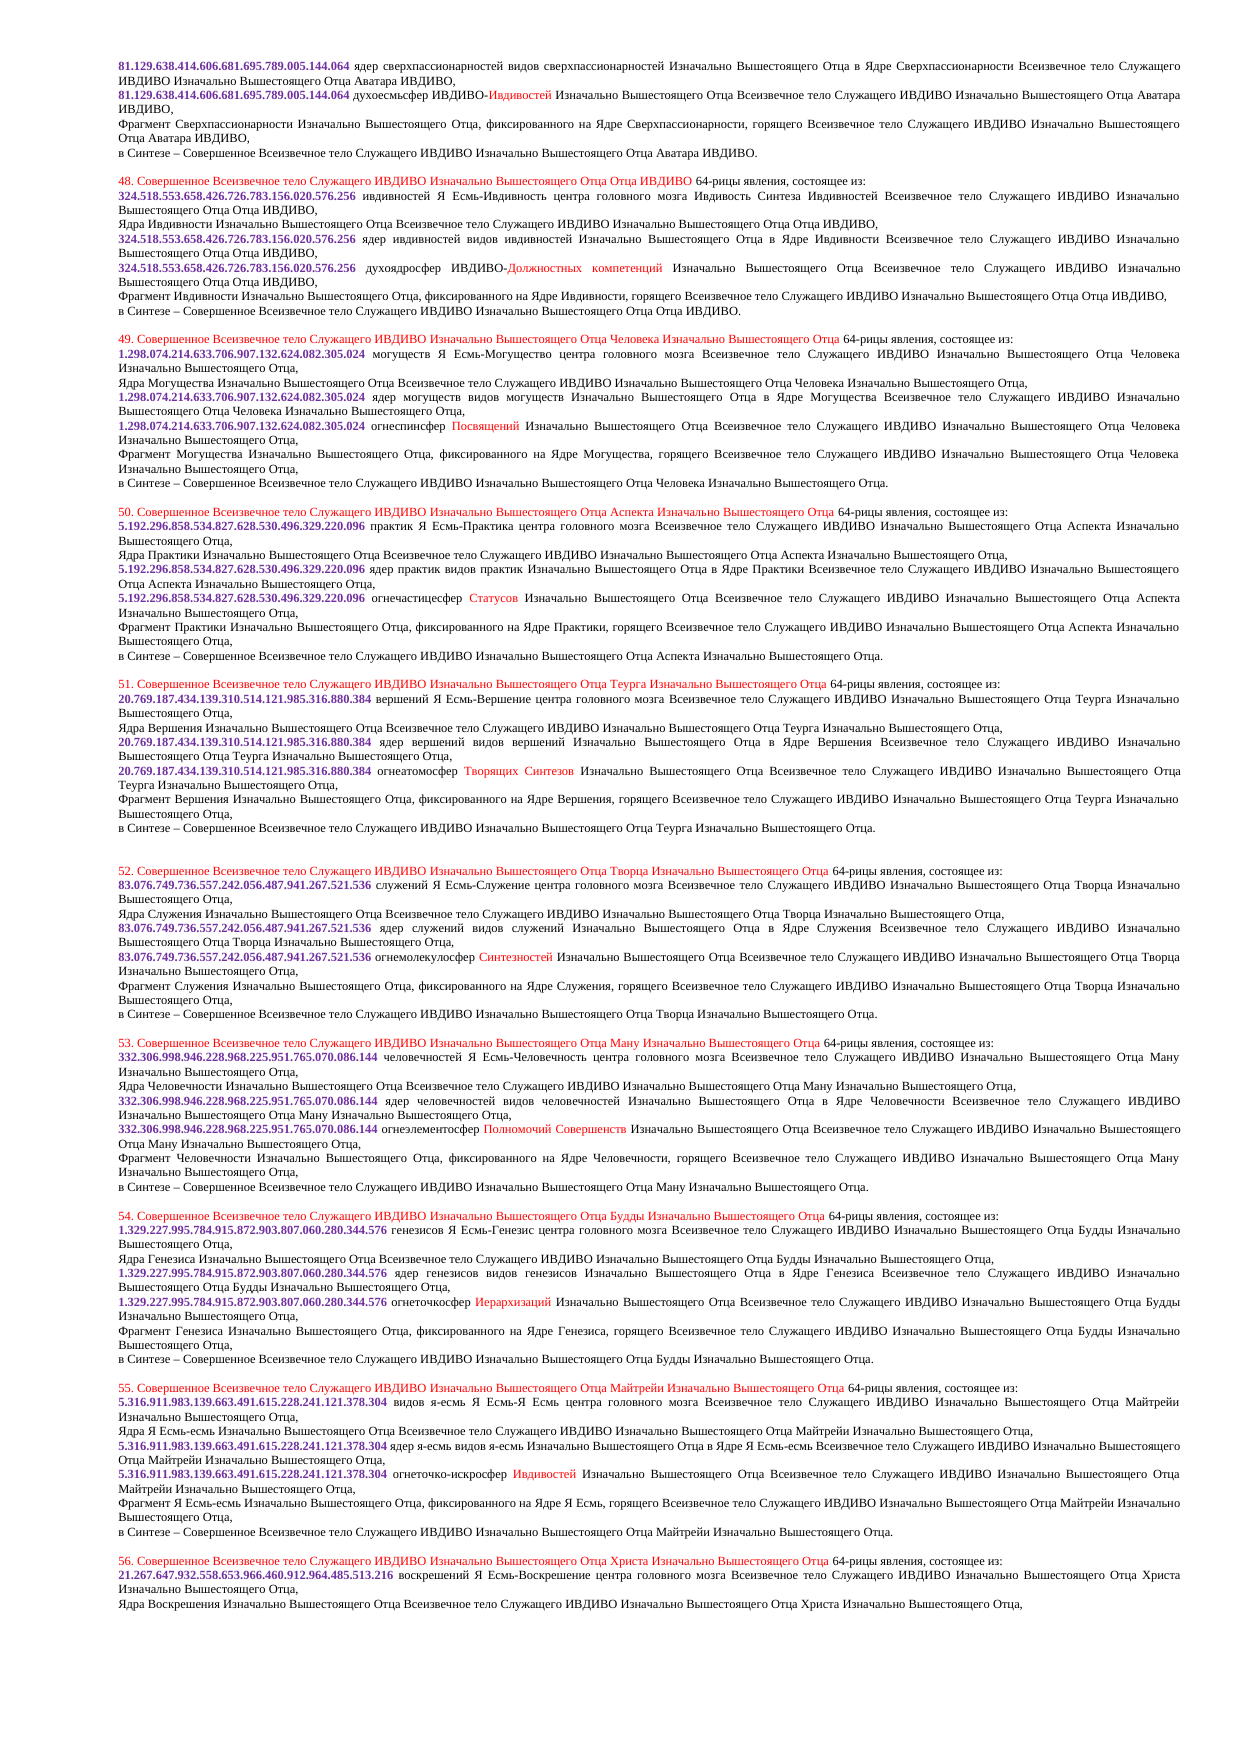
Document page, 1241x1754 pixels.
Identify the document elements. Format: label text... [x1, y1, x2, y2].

text 81.129.638.414.606.681.695.789.005.144.064 ядер сверхпассионарностей видов сверхпассионарностей Изначально Вышестоящего Отца в Ядре Сверхпассионарности Всеизвечное тело Служащего ИВДИВО Изначально Вышестоящего Отца Аватара ИВДИВО, [118, 59, 1181, 88]
text в Синтезе – Совершенное Всеизвечное тело Служащего ИВДИВО Изначально Вышестоящего Отца Будды Изначально Вышестоящего Отца. [118, 1352, 1181, 1366]
text 83.076.749.736.557.242.056.487.941.267.521.536 огнемолекулосфер Синтезностей Изначально Вышестоящего Отца Всеизвечное тело Служащего ИВДИВО Изначально Вышестоящего Отца Творца Изначально Вышестоящего Отца, [118, 949, 1181, 978]
text Фрагмент Практики Изначально Вышестоящего Отца, фиксированного на Ядре Практики, горящего Всеизвечное тело Служащего ИВДИВО Изначально Вышестоящего Отца Аспекта Изначально Вышестоящего Отца, [118, 620, 1181, 648]
text 55. Совершенное Всеизвечное тело Служащего ИВДИВО Изначально Вышестоящего Отца Майтрейи Изначально Вышестоящего Отца 64-рицы явления, состоящее из: [118, 1381, 1181, 1395]
text 50. Совершенное Всеизвечное тело Служащего ИВДИВО Изначально Вышестоящего Отца Аспекта Изначально Вышестоящего Отца 64-рицы явления, состоящее из: [118, 505, 1181, 519]
text 20.769.187.434.139.310.514.121.985.316.880.384 огнеатомосфер Творящих Синтезов Изначально Вышестоящего Отца Всеизвечное тело Служащего ИВДИВО Изначально Вышестоящего Отца Теурга Изначально Вышестоящего Отца, [118, 763, 1181, 792]
text Ядра Человечности Изначально Вышестоящего Отца Всеизвечное тело Служащего ИВДИВО Изначально Вышестоящего Отца Ману Изначально Вышестоящего Отца, [118, 1079, 1181, 1093]
text в Синтезе – Совершенное Всеизвечное тело Служащего ИВДИВО Изначально Вышестоящего Отца Отца ИВДИВО. [118, 303, 1181, 318]
text в Синтезе – Совершенное Всеизвечное тело Служащего ИВДИВО Изначально Вышестоящего Отца Ману Изначально Вышестоящего Отца. [118, 1179, 1181, 1194]
text Фрагмент Служения Изначально Вышестоящего Отца, фиксированного на Ядре Служения, горящего Всеизвечное тело Служащего ИВДИВО Изначально Вышестоящего Отца Творца Изначально Вышестоящего Отца, [118, 978, 1181, 1007]
text Фрагмент Я Есмь-есмь Изначально Вышестоящего Отца, фиксированного на Ядре Я Есмь, горящего Всеизвечное тело Служащего ИВДИВО Изначально Вышестоящего Отца Майтрейи Изначально Вышестоящего Отца, [118, 1496, 1181, 1524]
text 332.306.998.946.228.968.225.951.765.070.086.144 огнеэлементосфер Полномочий Совершенств Изначально Вышестоящего Отца Всеизвечное тело Служащего ИВДИВО Изначально Вышестоящего Отца Ману Изначально Вышестоящего Отца, [118, 1122, 1181, 1151]
text 1.298.074.214.633.706.907.132.624.082.305.024 огнеспинсфер Посвящений Изначально Вышестоящего Отца Всеизвечное тело Служащего ИВДИВО Изначально Вышестоящего Отца Человека Изначально Вышестоящего Отца, [118, 418, 1181, 447]
text 5.192.296.858.534.827.628.530.496.329.220.096 практик Я Есмь-Практика центра головного мозга Всеизвечное тело Служащего ИВДИВО Изначально Вышестоящего Отца Аспекта Изначально Вышестоящего Отца, [118, 519, 1181, 548]
text 1.329.227.995.784.915.872.903.807.060.280.344.576 ядер генезисов видов генезисов Изначально Вышестоящего Отца в Ядре Генезиса Всеизвечное тело Служащего ИВДИВО Изначально Вышестоящего Отца Будды Изначально Вышестоящего Отца, [118, 1266, 1181, 1294]
text 5.192.296.858.534.827.628.530.496.329.220.096 огнечастицесфер Статусов Изначально Вышестоящего Отца Всеизвечное тело Служащего ИВДИВО Изначально Вышестоящего Отца Аспекта Изначально Вышестоящего Отца, [118, 591, 1181, 620]
text в Синтезе – Совершенное Всеизвечное тело Служащего ИВДИВО Изначально Вышестоящего Отца Аспекта Изначально Вышестоящего Отца. [118, 648, 1181, 663]
text 53. Совершенное Всеизвечное тело Служащего ИВДИВО Изначально Вышестоящего Отца Ману Изначально Вышестоящего Отца 64-рицы явления, состоящее из: [118, 1036, 1181, 1050]
text 54. Совершенное Всеизвечное тело Служащего ИВДИВО Изначально Вышестоящего Отца Будды Изначально Вышестоящего Отца 64-рицы явления, состоящее из: [118, 1208, 1181, 1223]
text в Синтезе – Совершенное Всеизвечное тело Служащего ИВДИВО Изначально Вышестоящего Отца Человека Изначально Вышестоящего Отца. [118, 476, 1181, 490]
text Фрагмент Могущества Изначально Вышестоящего Отца, фиксированного на Ядре Могущества, горящего Всеизвечное тело Служащего ИВДИВО Изначально Вышестоящего Отца Человека Изначально Вышестоящего Отца, [118, 447, 1181, 476]
text 52. Совершенное Всеизвечное тело Служащего ИВДИВО Изначально Вышестоящего Отца Творца Изначально Вышестоящего Отца 64-рицы явления, состоящее из: [118, 863, 1181, 878]
text в Синтезе – Совершенное Всеизвечное тело Служащего ИВДИВО Изначально Вышестоящего Отца Теурга Изначально Вышестоящего Отца. [118, 821, 1181, 835]
text 1.298.074.214.633.706.907.132.624.082.305.024 ядер могуществ видов могуществ Изначально Вышестоящего Отца в Ядре Могущества Всеизвечное тело Служащего ИВДИВО Изначально Вышестоящего Отца Человека Изначально Вышестоящего Отца, [118, 390, 1181, 418]
text 20.769.187.434.139.310.514.121.985.316.880.384 ядер вершений видов вершений Изначально Вышестоящего Отца в Ядре Вершения Всеизвечное тело Служащего ИВДИВО Изначально Вышестоящего Отца Теурга Изначально Вышестоящего Отца, [118, 735, 1181, 763]
text Ядра Воскрешения Изначально Вышестоящего Отца Всеизвечное тело Служащего ИВДИВО Изначально Вышестоящего Отца Христа Изначально Вышестоящего Отца, [118, 1596, 1181, 1611]
text 51. Совершенное Всеизвечное тело Служащего ИВДИВО Изначально Вышестоящего Отца Теурга Изначально Вышестоящего Отца 64-рицы явления, состоящее из: [118, 677, 1181, 692]
text 5.316.911.983.139.663.491.615.228.241.121.378.304 огнеточко-искросфер Ивдивостей Изначально Вышестоящего Отца Всеизвечное тело Служащего ИВДИВО Изначально Вышестоящего Отца Майтрейи Изначально Вышестоящего Отца, [118, 1467, 1181, 1496]
text 5.192.296.858.534.827.628.530.496.329.220.096 ядер практик видов практик Изначально Вышестоящего Отца в Ядре Практики Всеизвечное тело Служащего ИВДИВО Изначально Вышестоящего Отца Аспекта Изначально Вышестоящего Отца, [118, 562, 1181, 591]
text Фрагмент Генезиса Изначально Вышестоящего Отца, фиксированного на Ядре Генезиса, горящего Всеизвечное тело Служащего ИВДИВО Изначально Вышестоящего Отца Будды Изначально Вышестоящего Отца, [118, 1323, 1181, 1352]
text 21.267.647.932.558.653.966.460.912.964.485.513.216 воскрешений Я Есмь-Воскрешение центра головного мозга Всеизвечное тело Служащего ИВДИВО Изначально Вышестоящего Отца Христа Изначально Вышестоящего Отца, [118, 1568, 1181, 1596]
text Ядра Вершения Изначально Вышестоящего Отца Всеизвечное тело Служащего ИВДИВО Изначально Вышестоящего Отца Теурга Изначально Вышестоящего Отца, [118, 720, 1181, 735]
text Ядра Служения Изначально Вышестоящего Отца Всеизвечное тело Служащего ИВДИВО Изначально Вышестоящего Отца Творца Изначально Вышестоящего Отца, [118, 906, 1181, 921]
text в Синтезе – Совершенное Всеизвечное тело Служащего ИВДИВО Изначально Вышестоящего Отца Аватара ИВДИВО. [118, 145, 1181, 160]
text Фрагмент Человечности Изначально Вышестоящего Отца, фиксированного на Ядре Человечности, горящего Всеизвечное тело Служащего ИВДИВО Изначально Вышестоящего Отца Ману Изначально Вышестоящего Отца, [118, 1151, 1181, 1179]
text Ядра Практики Изначально Вышестоящего Отца Всеизвечное тело Служащего ИВДИВО Изначально Вышестоящего Отца Аспекта Изначально Вышестоящего Отца, [118, 548, 1181, 562]
text 332.306.998.946.228.968.225.951.765.070.086.144 ядер человечностей видов человечностей Изначально Вышестоящего Отца в Ядре Человечности Всеизвечное тело Служащего ИВДИВО Изначально Вышестоящего Отца Ману Изначально Вышестоящего Отца, [118, 1093, 1181, 1122]
text в Синтезе – Совершенное Всеизвечное тело Служащего ИВДИВО Изначально Вышестоящего Отца Майтрейи Изначально Вышестоящего Отца. [118, 1524, 1181, 1539]
text 1.329.227.995.784.915.872.903.807.060.280.344.576 огнеточкосфер Иерархизаций Изначально Вышестоящего Отца Всеизвечное тело Служащего ИВДИВО Изначально Вышестоящего Отца Будды Изначально Вышестоящего Отца, [118, 1294, 1181, 1323]
text Ядра Я Есмь-есмь Изначально Вышестоящего Отца Всеизвечное тело Служащего ИВДИВО Изначально Вышестоящего Отца Майтрейи Изначально Вышестоящего Отца, [118, 1424, 1181, 1438]
text 324.518.553.658.426.726.783.156.020.576.256 ивдивностей Я Есмь-Ивдивность центра головного мозга Ивдивость Синтеза Ивдивностей Всеизвечное тело Служащего ИВДИВО Изначально Вышестоящего Отца Отца ИВДИВО, [118, 188, 1181, 217]
text 81.129.638.414.606.681.695.789.005.144.064 духоесмьсфер ИВДИВО-Ивдивостей Изначально Вышестоящего Отца Всеизвечное тело Служащего ИВДИВО Изначально Вышестоящего Отца Аватара ИВДИВО, [118, 88, 1181, 117]
text Фрагмент Сверхпассионарности Изначально Вышестоящего Отца, фиксированного на Ядре Сверхпассионарности, горящего Всеизвечное тело Служащего ИВДИВО Изначально Вышестоящего Отца Аватара ИВДИВО, [118, 117, 1181, 145]
text 332.306.998.946.228.968.225.951.765.070.086.144 человечностей Я Есмь-Человечность центра головного мозга Всеизвечное тело Служащего ИВДИВО Изначально Вышестоящего Отца Ману Изначально Вышестоящего Отца, [118, 1050, 1181, 1079]
text 5.316.911.983.139.663.491.615.228.241.121.378.304 ядер я-есмь видов я-есмь Изначально Вышестоящего Отца в Ядре Я Есмь-есмь Всеизвечное тело Служащего ИВДИВО Изначально Вышестоящего Отца Майтрейи Изначально Вышестоящего Отца, [118, 1438, 1181, 1467]
text Фрагмент Вершения Изначально Вышестоящего Отца, фиксированного на Ядре Вершения, горящего Всеизвечное тело Служащего ИВДИВО Изначально Вышестоящего Отца Теурга Изначально Вышестоящего Отца, [118, 792, 1181, 821]
text 1.298.074.214.633.706.907.132.624.082.305.024 могуществ Я Есмь-Могущество центра головного мозга Всеизвечное тело Служащего ИВДИВО Изначально Вышестоящего Отца Человека Изначально Вышестоящего Отца, [118, 347, 1181, 375]
text Ядра Ивдивности Изначально Вышестоящего Отца Всеизвечное тело Служащего ИВДИВО Изначально Вышестоящего Отца Отца ИВДИВО, [118, 217, 1181, 232]
text 56. Совершенное Всеизвечное тело Служащего ИВДИВО Изначально Вышестоящего Отца Христа Изначально Вышестоящего Отца 64-рицы явления, состоящее из: [118, 1553, 1181, 1568]
text 83.076.749.736.557.242.056.487.941.267.521.536 ядер служений видов служений Изначально Вышестоящего Отца в Ядре Служения Всеизвечное тело Служащего ИВДИВО Изначально Вышестоящего Отца Творца Изначально Вышестоящего Отца, [118, 921, 1181, 949]
text в Синтезе – Совершенное Всеизвечное тело Служащего ИВДИВО Изначально Вышестоящего Отца Творца Изначально Вышестоящего Отца. [118, 1007, 1181, 1021]
text 83.076.749.736.557.242.056.487.941.267.521.536 служений Я Есмь-Служение центра головного мозга Всеизвечное тело Служащего ИВДИВО Изначально Вышестоящего Отца Творца Изначально Вышестоящего Отца, [118, 878, 1181, 906]
text 5.316.911.983.139.663.491.615.228.241.121.378.304 видов я-есмь Я Есмь-Я Есмь центра головного мозга Всеизвечное тело Служащего ИВДИВО Изначально Вышестоящего Отца Майтрейи Изначально Вышестоящего Отца, [118, 1395, 1181, 1424]
text 324.518.553.658.426.726.783.156.020.576.256 духоядросфер ИВДИВО-Должностных компетенций Изначально Вышестоящего Отца Всеизвечное тело Служащего ИВДИВО Изначально Вышестоящего Отца Отца ИВДИВО, [118, 260, 1181, 289]
text 49. Совершенное Всеизвечное тело Служащего ИВДИВО Изначально Вышестоящего Отца Человека Изначально Вышестоящего Отца 64-рицы явления, состоящее из: [118, 332, 1181, 347]
text 20.769.187.434.139.310.514.121.985.316.880.384 вершений Я Есмь-Вершение центра головного мозга Всеизвечное тело Служащего ИВДИВО Изначально Вышестоящего Отца Теурга Изначально Вышестоящего Отца, [118, 692, 1181, 720]
text Ядра Генезиса Изначально Вышестоящего Отца Всеизвечное тело Служащего ИВДИВО Изначально Вышестоящего Отца Будды Изначально Вышестоящего Отца, [118, 1251, 1181, 1266]
text Фрагмент Ивдивности Изначально Вышестоящего Отца, фиксированного на Ядре Ивдивности, горящего Всеизвечное тело Служащего ИВДИВО Изначально Вышестоящего Отца Отца ИВДИВО, [118, 289, 1181, 303]
text Ядра Могущества Изначально Вышестоящего Отца Всеизвечное тело Служащего ИВДИВО Изначально Вышестоящего Отца Человека Изначально Вышестоящего Отца, [118, 375, 1181, 390]
text 48. Совершенное Всеизвечное тело Служащего ИВДИВО Изначально Вышестоящего Отца Отца ИВДИВО 64-рицы явления, состоящее из: [118, 174, 1181, 188]
text 324.518.553.658.426.726.783.156.020.576.256 ядер ивдивностей видов ивдивностей Изначально Вышестоящего Отца в Ядре Ивдивности Всеизвечное тело Служащего ИВДИВО Изначально Вышестоящего Отца Отца ИВДИВО, [118, 232, 1181, 260]
text 1.329.227.995.784.915.872.903.807.060.280.344.576 генезисов Я Есмь-Генезис центра головного мозга Всеизвечное тело Служащего ИВДИВО Изначально Вышестоящего Отца Будды Изначально Вышестоящего Отца, [118, 1223, 1181, 1251]
